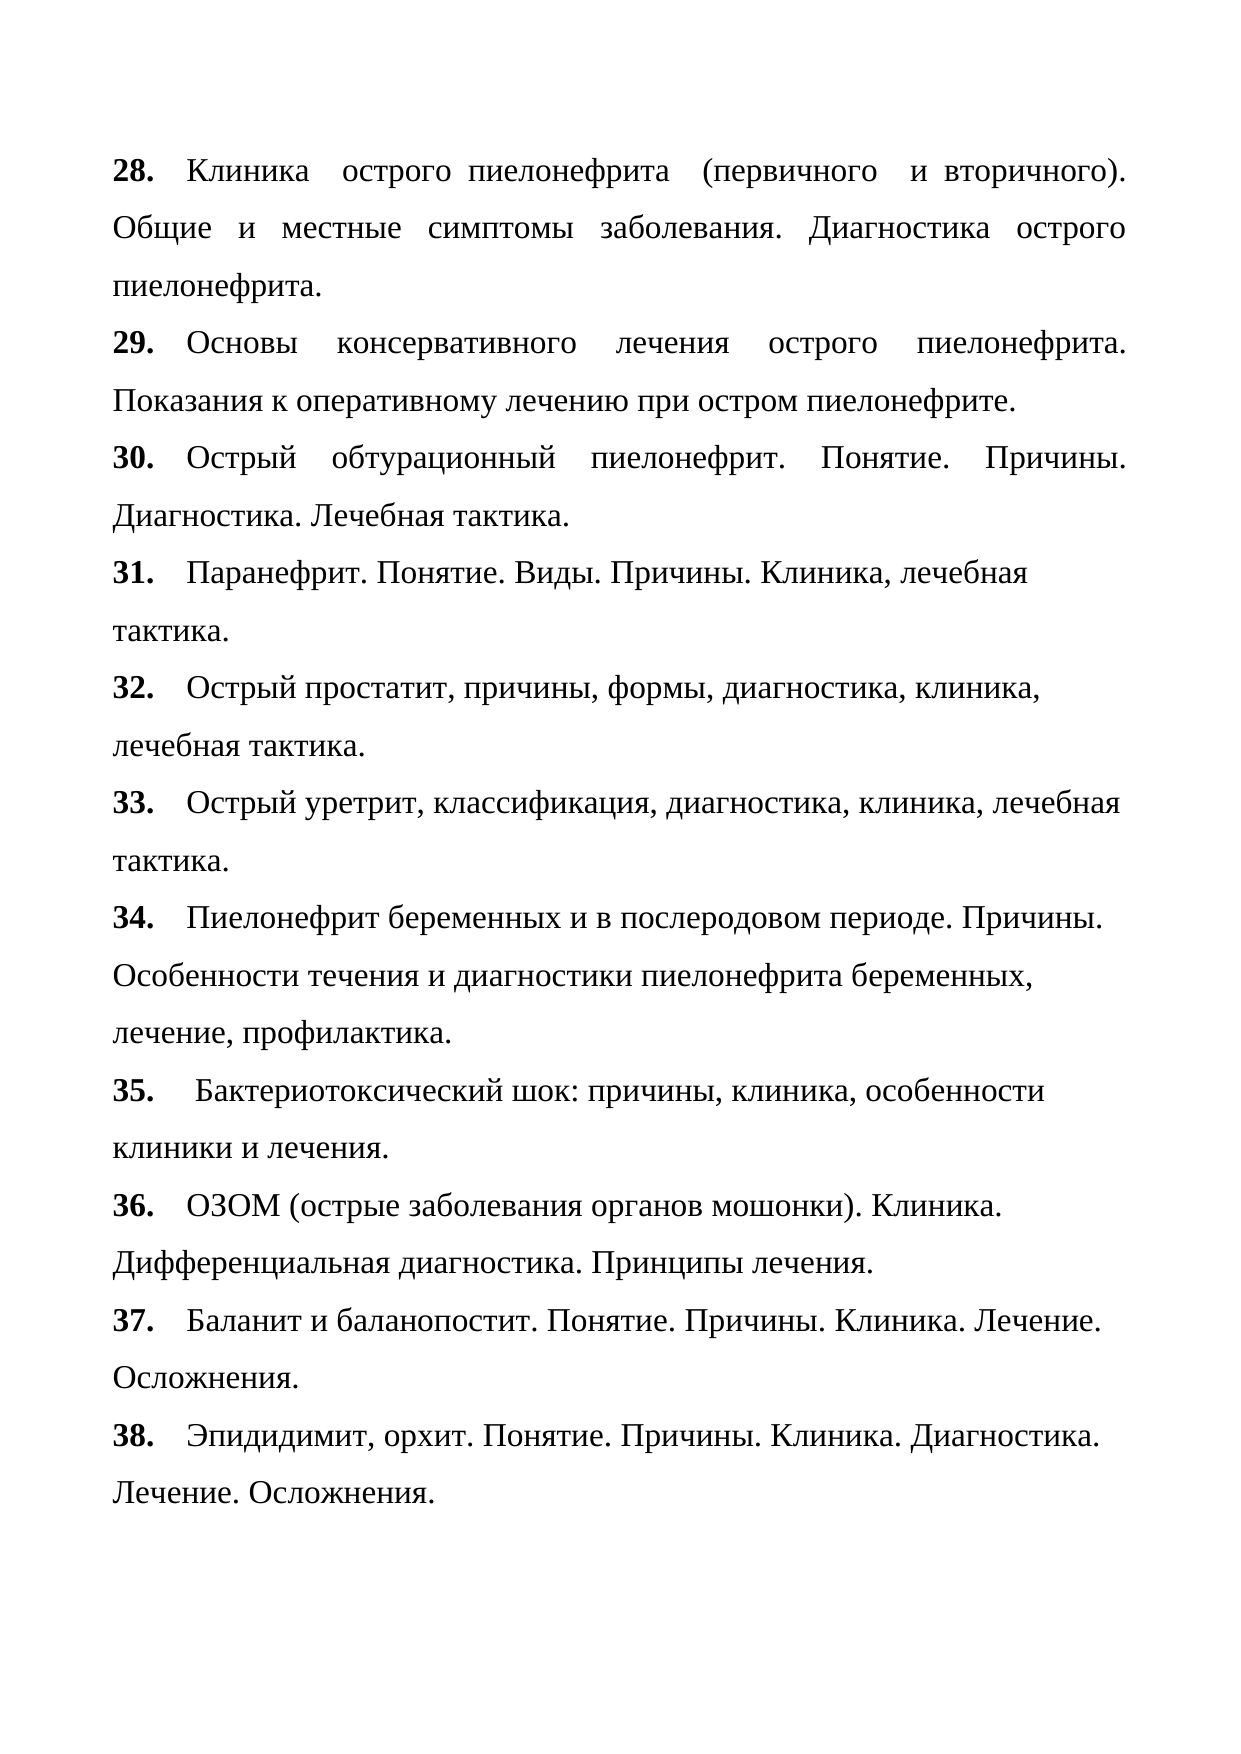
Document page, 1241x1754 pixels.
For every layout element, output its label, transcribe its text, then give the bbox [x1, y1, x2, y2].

list ОЗОМ (острые заболевания органов мошонки). Клиника. Дифференциальная диагностика. Принципы лечения. [112, 1185, 1128, 1281]
list Клиника острого пиелонефрита (первичного и вторичного). Общие и местные симптомы заболевания. Диагностика острого пиелонефрита. [112, 150, 1128, 303]
list Баланит и баланопостит. Понятие. Причины. Клиника. Лечение. Осложнения. [112, 1300, 1128, 1396]
list Пиелонефрит беременных и в послеродовом периоде. Причины. Особенности течения и диагностики пиелонефрита беременных, лечение, профилактика. [112, 897, 1128, 1051]
list Острый обтурационный пиелонефрит. Понятие. Причины. Диагностика. Лечебная тактика. [112, 437, 1128, 533]
list Острый простатит, причины, формы, диагностика, клиника, лечебная тактика. [112, 667, 1128, 763]
list Бактериотоксический шок: причины, клиника, особенности клиники и лечения. [112, 1070, 1128, 1166]
list Эпидидимит, орхит. Понятие. Причины. Клиника. Диагностика. Лечение. Осложнения. [112, 1415, 1128, 1511]
list Острый уретрит, классификация, диагностика, клиника, лечебная тактика. [112, 782, 1128, 878]
list Основы консервативного лечения острого пиелонефрита. Показания к оперативному лечению при остром пиелонефрите. [112, 322, 1128, 418]
list Паранефрит. Понятие. Виды. Причины. Клиника, лечебная тактика. [112, 552, 1128, 648]
